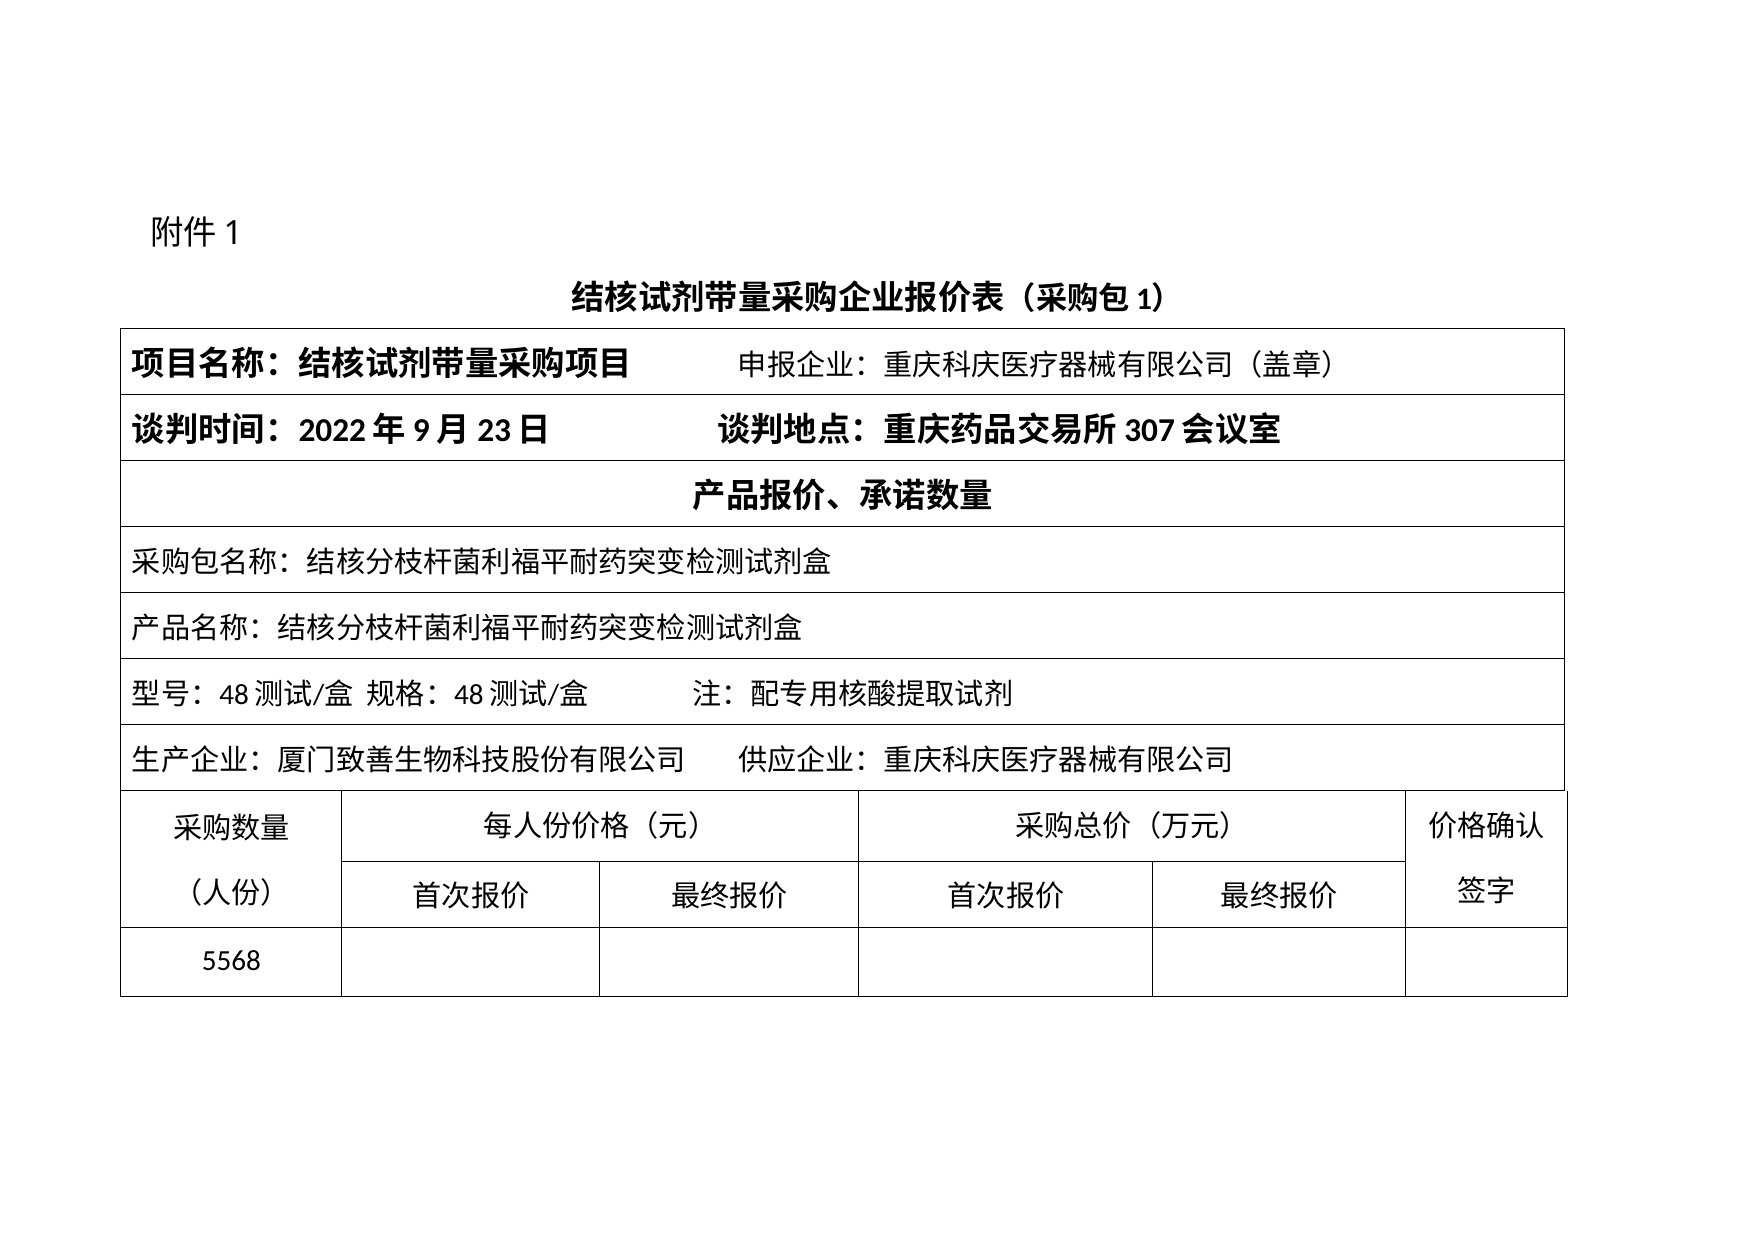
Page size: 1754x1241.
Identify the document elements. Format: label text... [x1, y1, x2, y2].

table_cell 最终报价 [600, 862, 858, 927]
table_cell [859, 928, 1152, 996]
table_cell 产品报价、承诺数量 [121, 461, 1564, 526]
table_cell 首次报价 [859, 862, 1152, 927]
table_cell 谈判时间：2022年9月 23日 谈判地点：重庆药品交易所307会议室 [121, 395, 1564, 460]
table_cell [1406, 928, 1567, 996]
table_cell 产品名称：结核分枝杆菌利福平耐药突变检测试剂盒 [121, 593, 1564, 658]
table_cell [1153, 928, 1405, 996]
table_header 项目名称：结核试剂带量采购项目 申报企业：重庆科庆医疗器械有限公司（盖章） [121, 329, 1564, 394]
table_header 采购数量 （人份） [121, 791, 341, 927]
text 附件1 [150, 198, 1604, 263]
table_cell 首次报价 [342, 862, 599, 927]
table_cell 5568 [121, 928, 341, 996]
table_cell [342, 928, 599, 996]
table_cell 采购包名称：结核分枝杆菌利福平耐药突变检测试剂盒 [121, 527, 1564, 592]
text 结核试剂带量采购企业报价表（采购包1） [150, 263, 1604, 328]
table_cell 生产企业：厦门致善生物科技股份有限公司 供应企业：重庆科庆医疗器械有限公司 [121, 725, 1564, 790]
table_cell 型号：48测试/盒 规格：48测试/盒 注：配专用核酸提取试剂 [121, 659, 1564, 724]
table_cell [600, 928, 858, 996]
table_header 采购总价（万元） [859, 791, 1405, 861]
table_header 每人份价格（元） [342, 791, 858, 861]
table_cell 最终报价 [1153, 862, 1405, 927]
table_header 价格确认签字 [1406, 791, 1567, 927]
